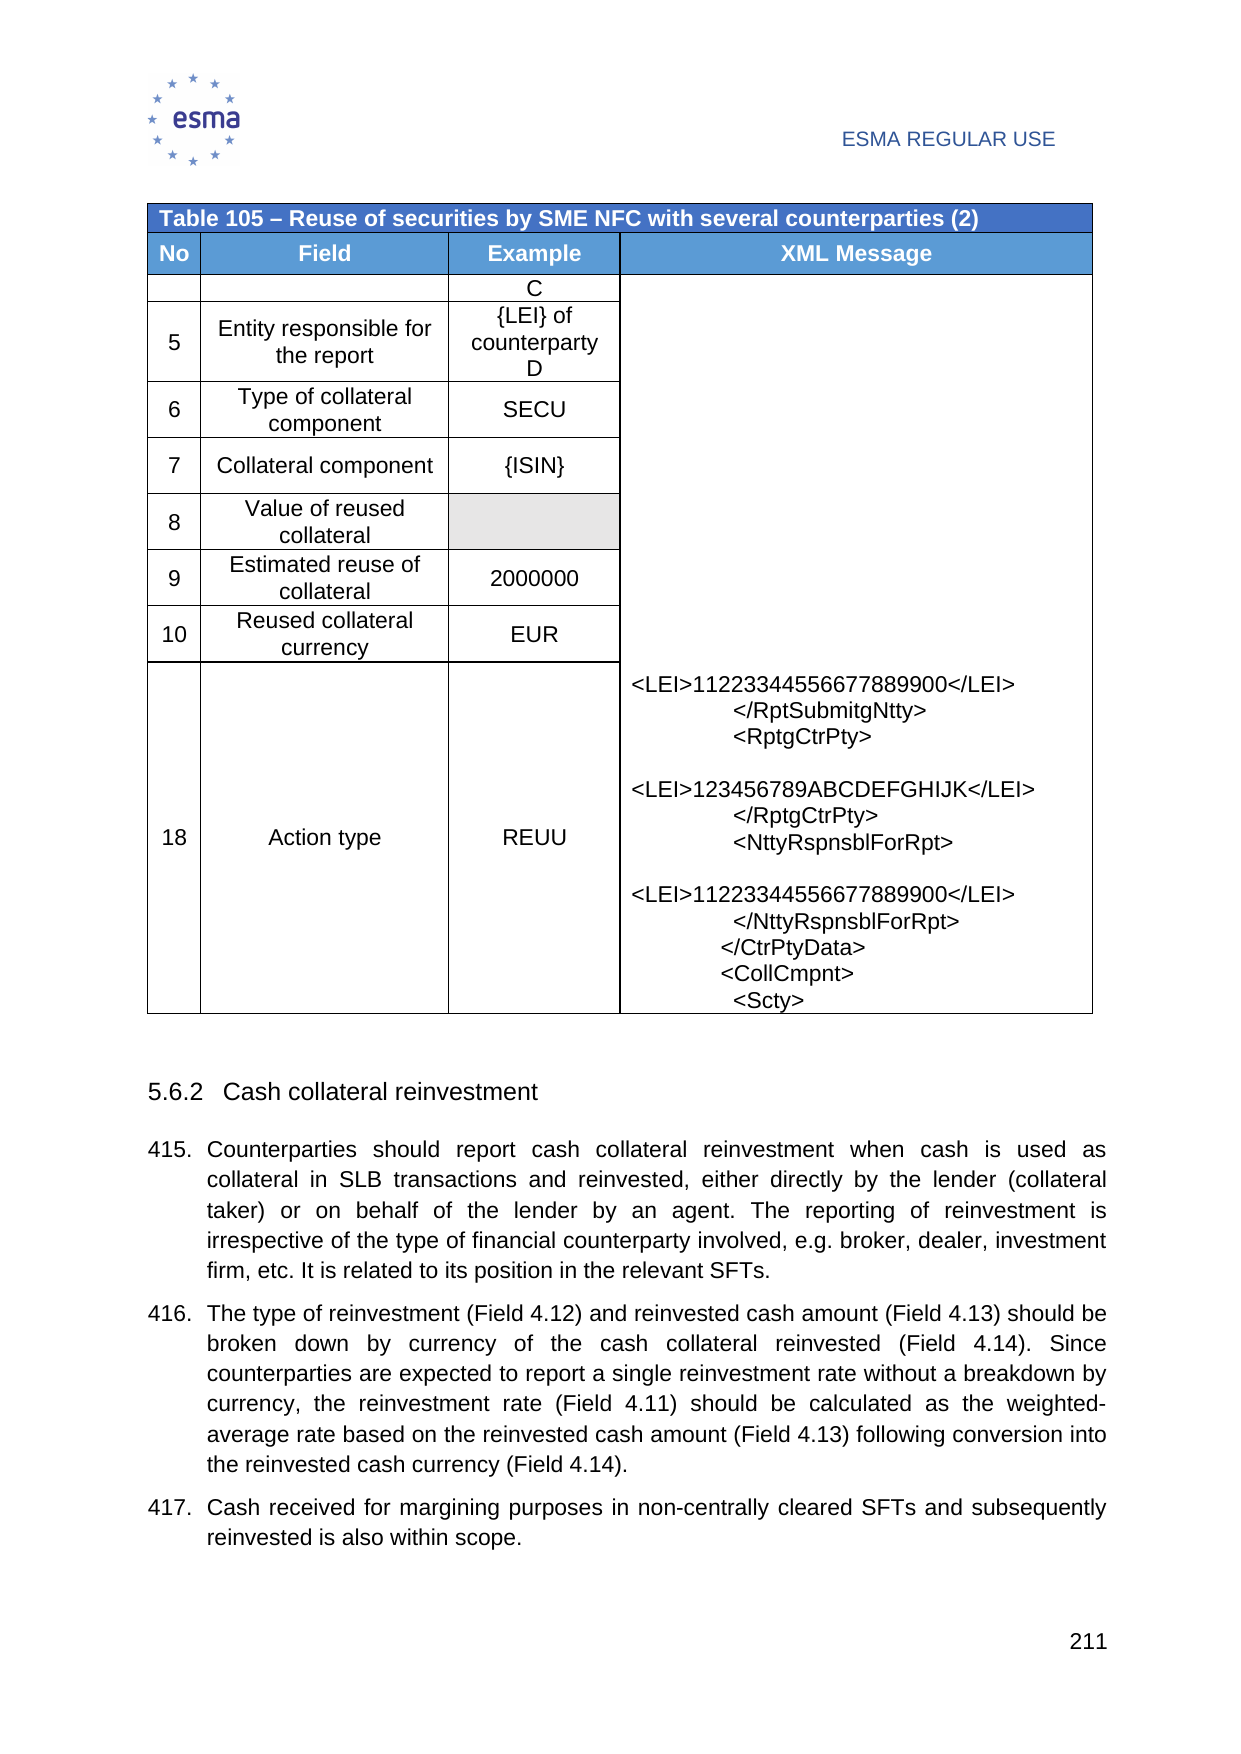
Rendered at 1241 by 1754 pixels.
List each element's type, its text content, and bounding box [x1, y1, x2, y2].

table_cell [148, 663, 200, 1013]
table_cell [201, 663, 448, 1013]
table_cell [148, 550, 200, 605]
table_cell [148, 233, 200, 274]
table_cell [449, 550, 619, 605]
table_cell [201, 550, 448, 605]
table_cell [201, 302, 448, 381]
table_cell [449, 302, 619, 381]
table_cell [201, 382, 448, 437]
picture [147, 73, 240, 166]
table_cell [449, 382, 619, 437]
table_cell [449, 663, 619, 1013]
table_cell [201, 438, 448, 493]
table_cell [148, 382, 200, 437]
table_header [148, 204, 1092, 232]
list Counterparties should report cash collateral reinvestment when cash is used as collateral in SLB transactions and reinvested, either directly by the lender (collateral taker) or on behalf of the lender by an agent. The reporting of reinvestment is irrespective of the type of financial counterparty involved, e.g. broker, dealer, investment firm, etc. It is related to its position in the relevant SFTs. [148, 1136, 1107, 1283]
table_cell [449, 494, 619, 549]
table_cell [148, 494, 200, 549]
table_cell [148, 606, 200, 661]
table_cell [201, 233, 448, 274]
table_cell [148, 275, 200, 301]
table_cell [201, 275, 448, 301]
subtitle Cash collateral reinvestment [148, 1077, 1107, 1106]
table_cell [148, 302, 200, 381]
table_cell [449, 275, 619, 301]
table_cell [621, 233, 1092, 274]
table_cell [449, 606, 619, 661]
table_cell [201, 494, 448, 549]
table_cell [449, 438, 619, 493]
list The type of reinvestment (Field 4.12) and reinvested cash amount (Field 4.13) should be broken down by currency of the cash collateral reinvested (Field 4.14). Since counterparties are expected to report a single reinvestment rate without a breakdown by currency, the reinvestment rate (Field 4.11) should be calculated as the weighted-average rate based on the reinvested cash amount (Field 4.13) following conversion into the reinvested cash currency (Field 4.14). [148, 1300, 1107, 1477]
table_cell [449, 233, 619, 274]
list Cash received for margining purposes in non-centrally cleared SFTs and subsequently reinvested is also within scope. [148, 1493, 1107, 1550]
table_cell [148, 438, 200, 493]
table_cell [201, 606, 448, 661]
